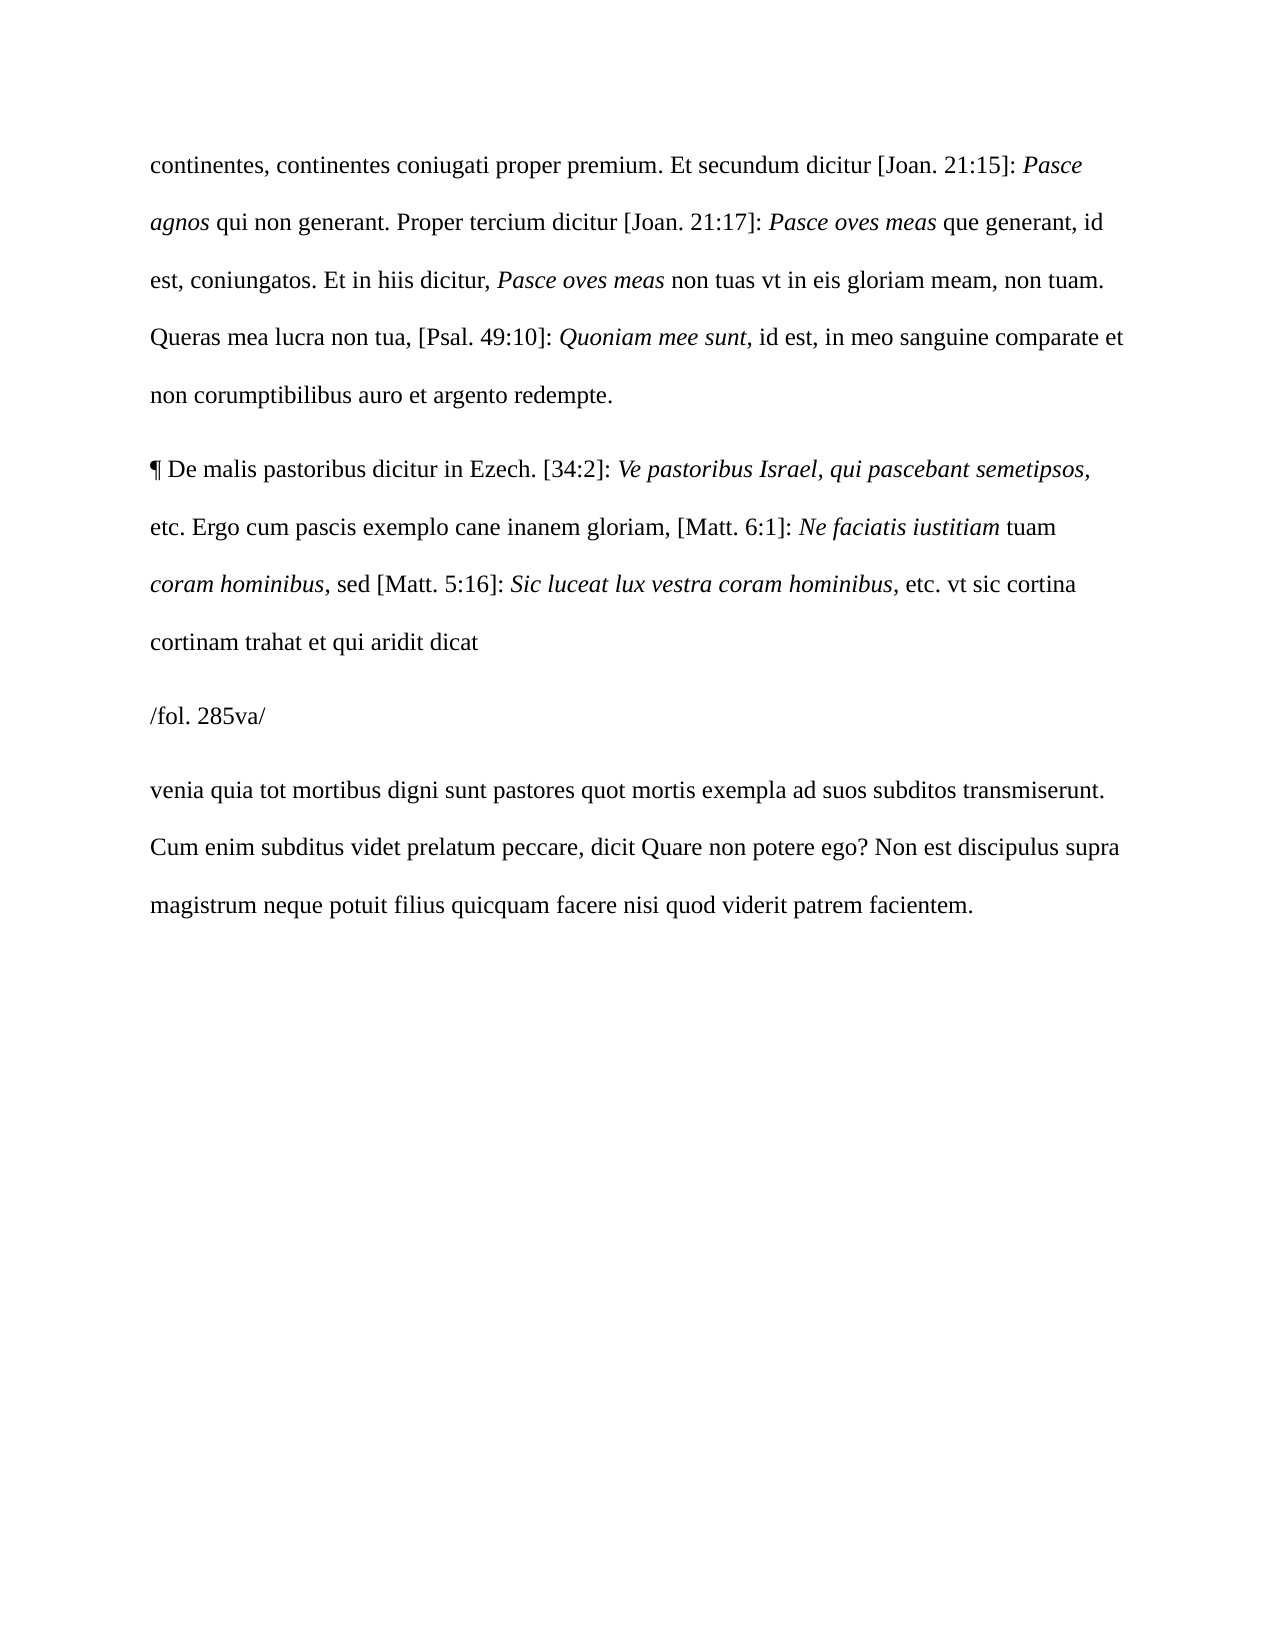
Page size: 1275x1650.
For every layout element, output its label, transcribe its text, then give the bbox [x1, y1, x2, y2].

text /fol. 285va/ [150, 701, 1125, 729]
text ¶ De malis pastoribus dicitur in Ezech. [34:2]: Ve pastoribus Israel, qui pascebant semetipsos, etc. Ergo cum pascis exemplo cane inanem gloriam, [Matt. 6:1]: Ne faciatis iustitiam tuam coram hominibus, sed [Matt. 5:16]: Sic luceat lux vestra coram hominibus, etc. vt sic cortina cortinam trahat et qui aridit dicat [150, 454, 1125, 655]
text venia quia tot mortibus digni sunt pastores quot mortis exempla ad suos subditos transmiserunt. Cum enim subditus videt prelatum peccare, dicit Quare non potere ego? Non est discipulus supra magistrum neque potuit filius quicquam facere nisi quod viderit patrem facientem. [150, 775, 1125, 919]
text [150, 150, 1125, 409]
